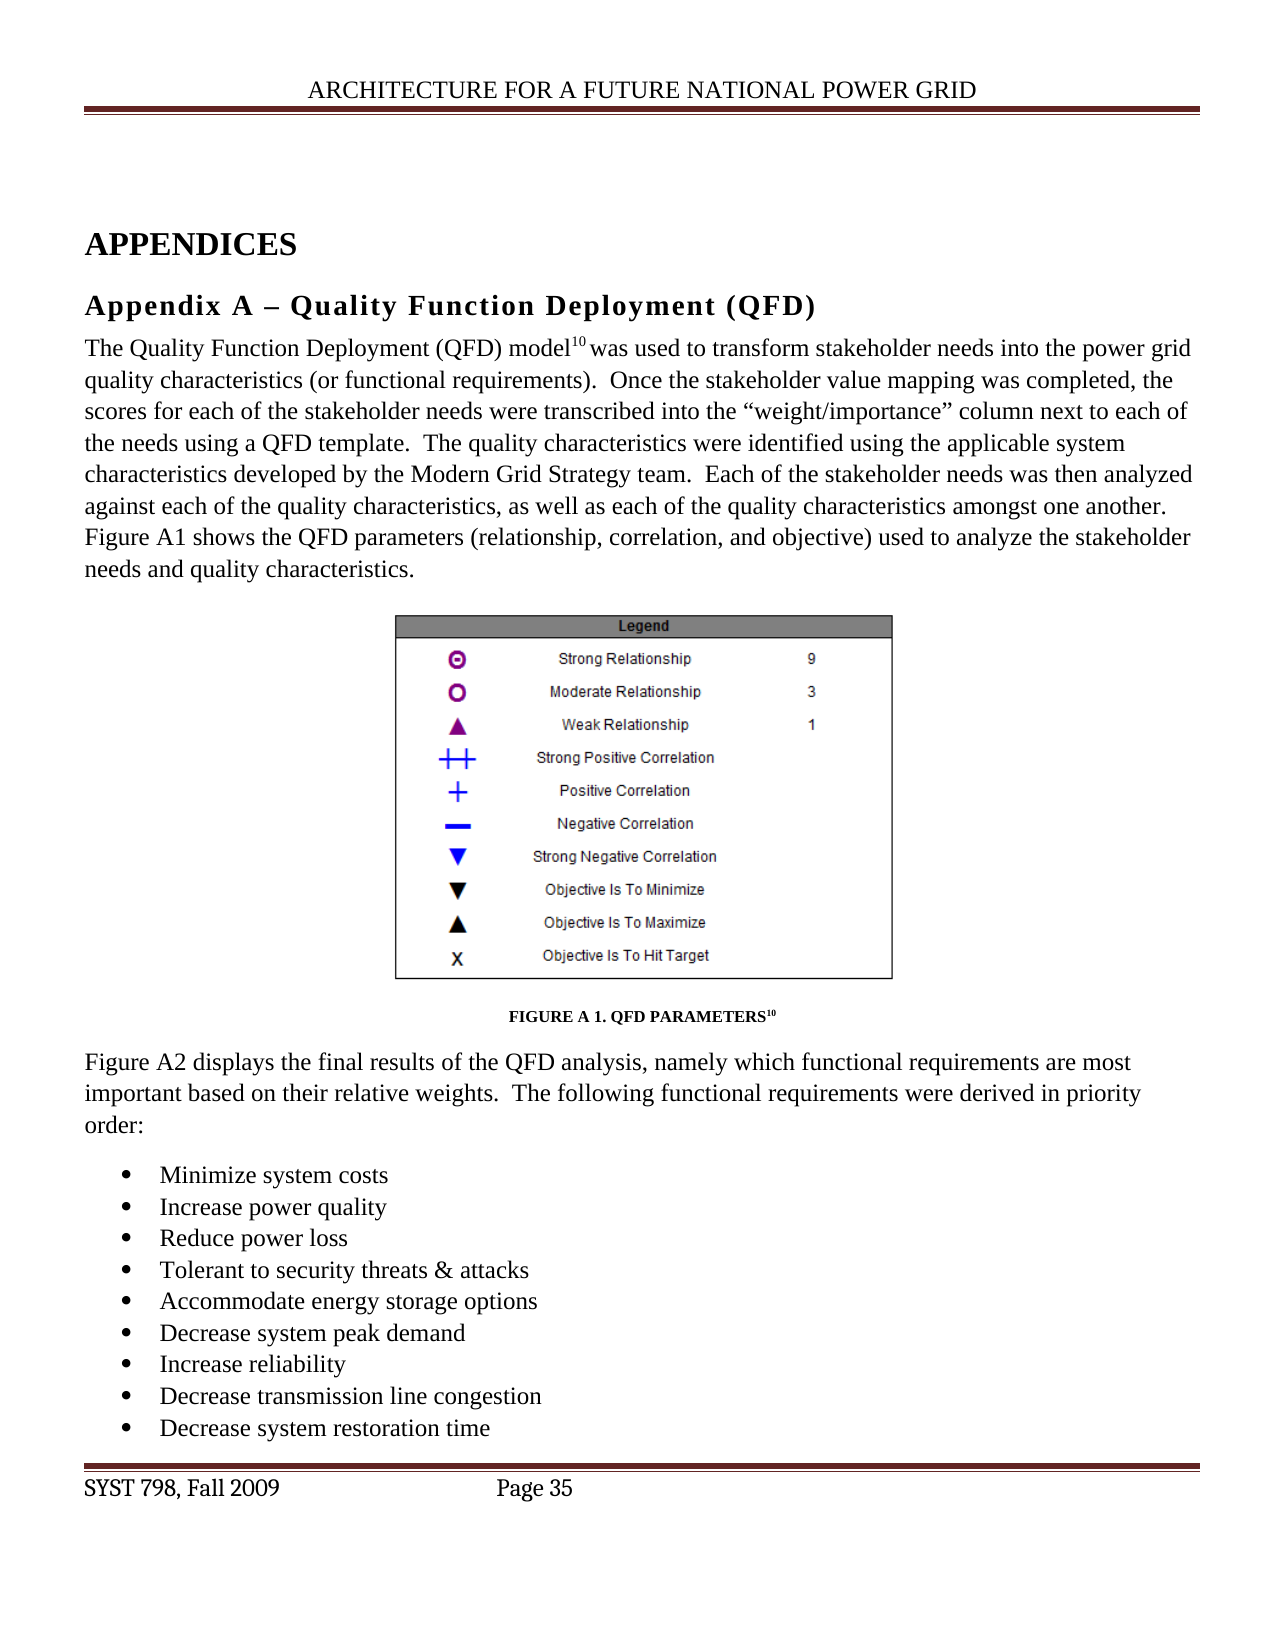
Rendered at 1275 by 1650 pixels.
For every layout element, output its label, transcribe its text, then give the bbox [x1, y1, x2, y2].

text Figure A2 displays the final results of the QFD analysis, namely which functional requirements are most important based on their relative weights. The following functional requirements were derived in priority order: [84, 1047, 1200, 1138]
list Tolerant to security threats & attacks [122, 1255, 1200, 1283]
list Increase reliability [122, 1349, 1200, 1378]
picture [387, 604, 898, 986]
subtitle Appendix A – Quality Function Deployment (QFD) [84, 288, 1200, 321]
list Decrease system peak demand [122, 1318, 1200, 1347]
subtitle Appendices [84, 224, 1200, 263]
list Reduce power loss [122, 1223, 1200, 1252]
list Decrease system restoration time [122, 1413, 1200, 1441]
list Increase power quality [122, 1192, 1200, 1220]
list Accommodate energy storage options [122, 1286, 1200, 1315]
list Minimize system costs [122, 1160, 1200, 1189]
text The Quality Function Deployment (QFD) model10 was used to transform stakeholder needs into the power grid quality characteristics (or functional requirements). Once the stakeholder value mapping was completed, the scores for each of the stakeholder needs were transcribed into the “weight/importance” column next to each of the needs using a QFD template. The quality characteristics were identified using the applicable system characteristics developed by the Modern Grid Strategy team. Each of the stakeholder needs was then analyzed against each of the quality characteristics, as well as each of the quality characteristics amongst one another. Figure A1 shows the QFD parameters (relationship, correlation, and objective) used to analyze the stakeholder needs and quality characteristics. [84, 333, 1200, 583]
list Decrease transmission line congestion [122, 1381, 1200, 1410]
